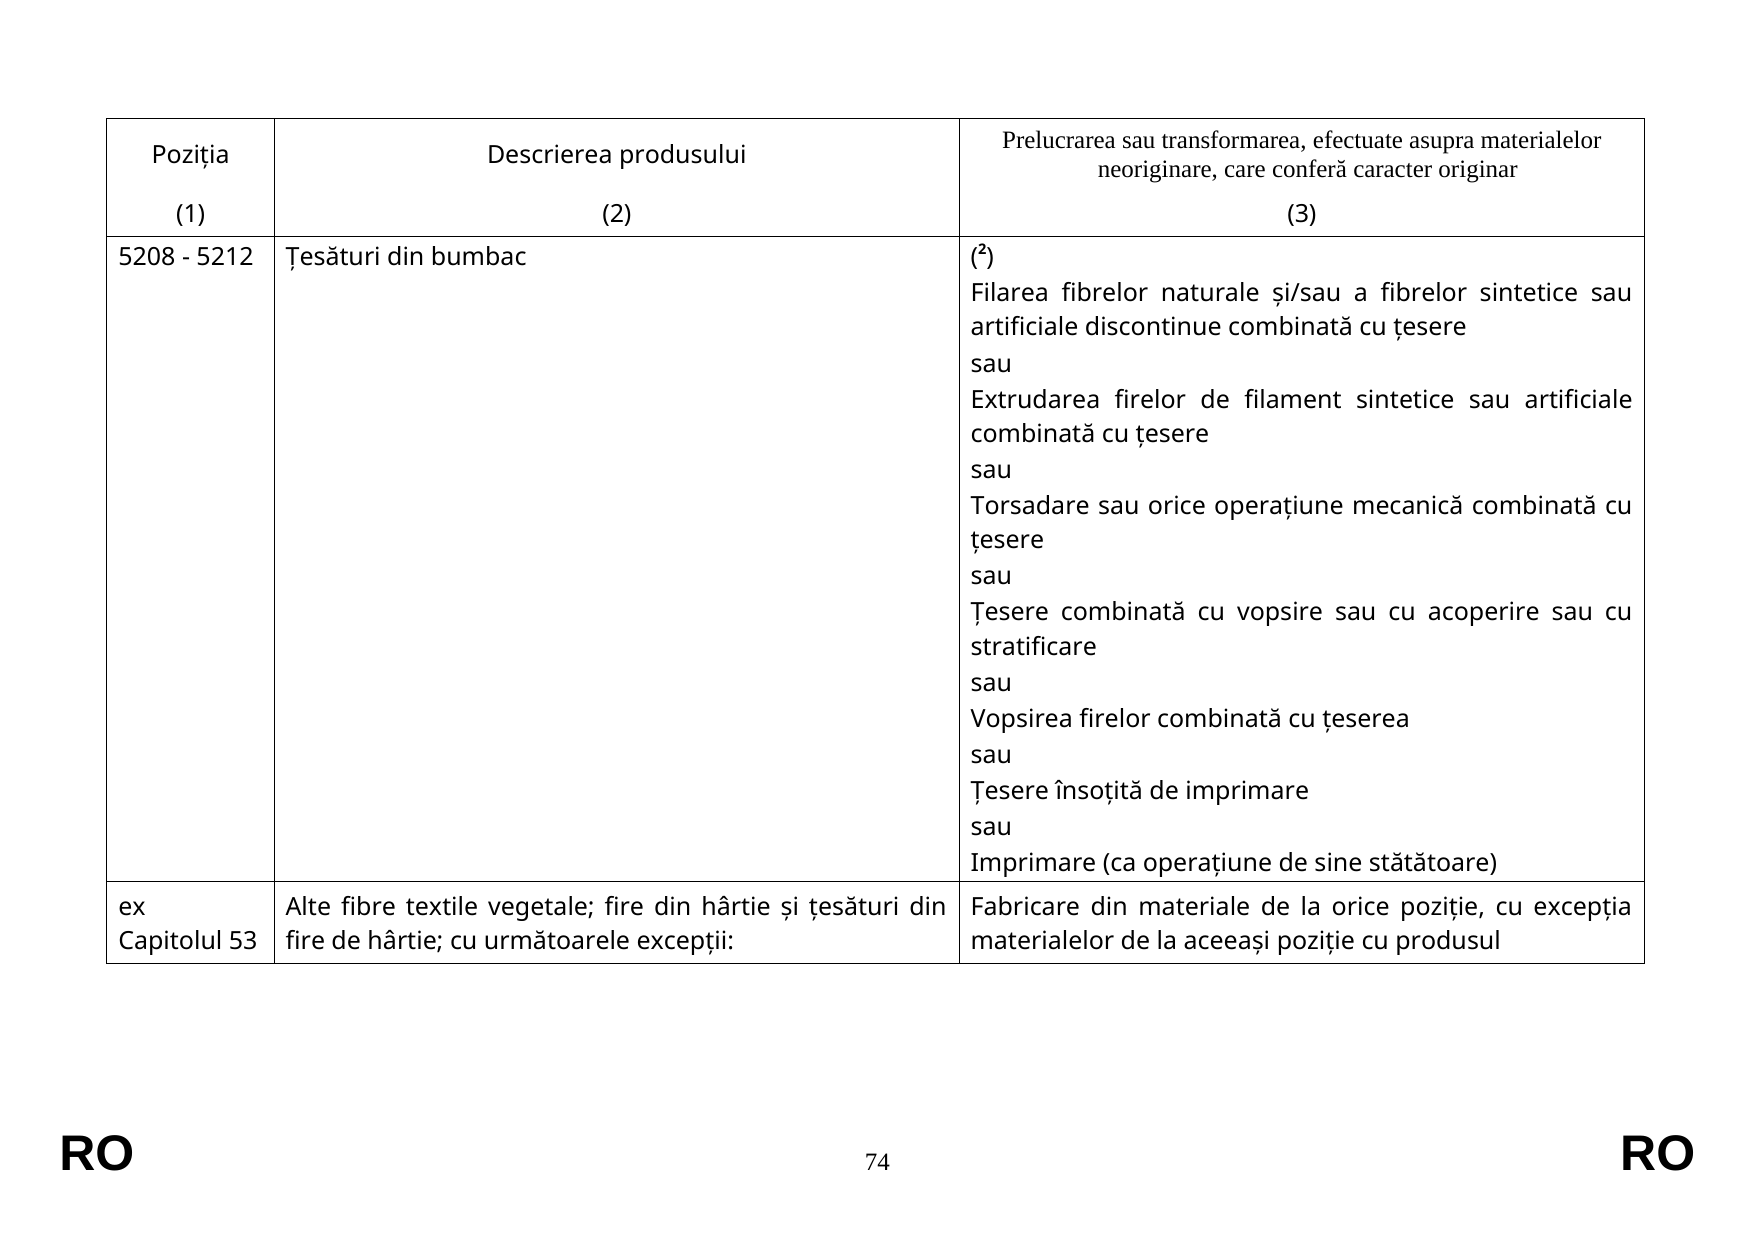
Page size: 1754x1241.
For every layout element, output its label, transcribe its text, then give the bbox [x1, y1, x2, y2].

table_cell ex Capitolul 53 [107, 882, 274, 963]
table_cell 5208 - 5212 [107, 237, 274, 881]
table_cell (1) [107, 189, 274, 236]
table_cell (2) Filarea fibrelor naturale și/sau a fibrelor sintetice sau artificiale discontinue combinată cu țesere sau Extrudarea firelor de filament sintetice sau artificiale combinată cu țesere sau Torsadare sau orice operațiune mecanică combinată cu țesere sau Țesere combinată cu vopsire sau cu acoperire sau cu stratificare sau Vopsirea firelor combinată cu țeserea sau Țesere însoțită de imprimare sau Imprimare (ca operațiune de sine stătătoare) [960, 237, 1644, 881]
table_header Prelucrarea sau transformarea, efectuate asupra materialelor neoriginare, care conferă caracter originar [960, 119, 1644, 189]
table_cell (3) [960, 189, 1644, 236]
table_cell Alte fibre textile vegetale; fire din hârtie și țesături din fire de hârtie; cu următoarele excepții: [275, 882, 959, 963]
table_cell Fabricare din materiale de la orice poziție, cu excepția materialelor de la aceeași poziție cu produsul [960, 882, 1644, 963]
table_cell (2) [275, 189, 959, 236]
table_cell Țesături din bumbac [275, 237, 959, 881]
table_header Descrierea produsului [275, 119, 959, 189]
table_header Poziția [107, 119, 274, 189]
